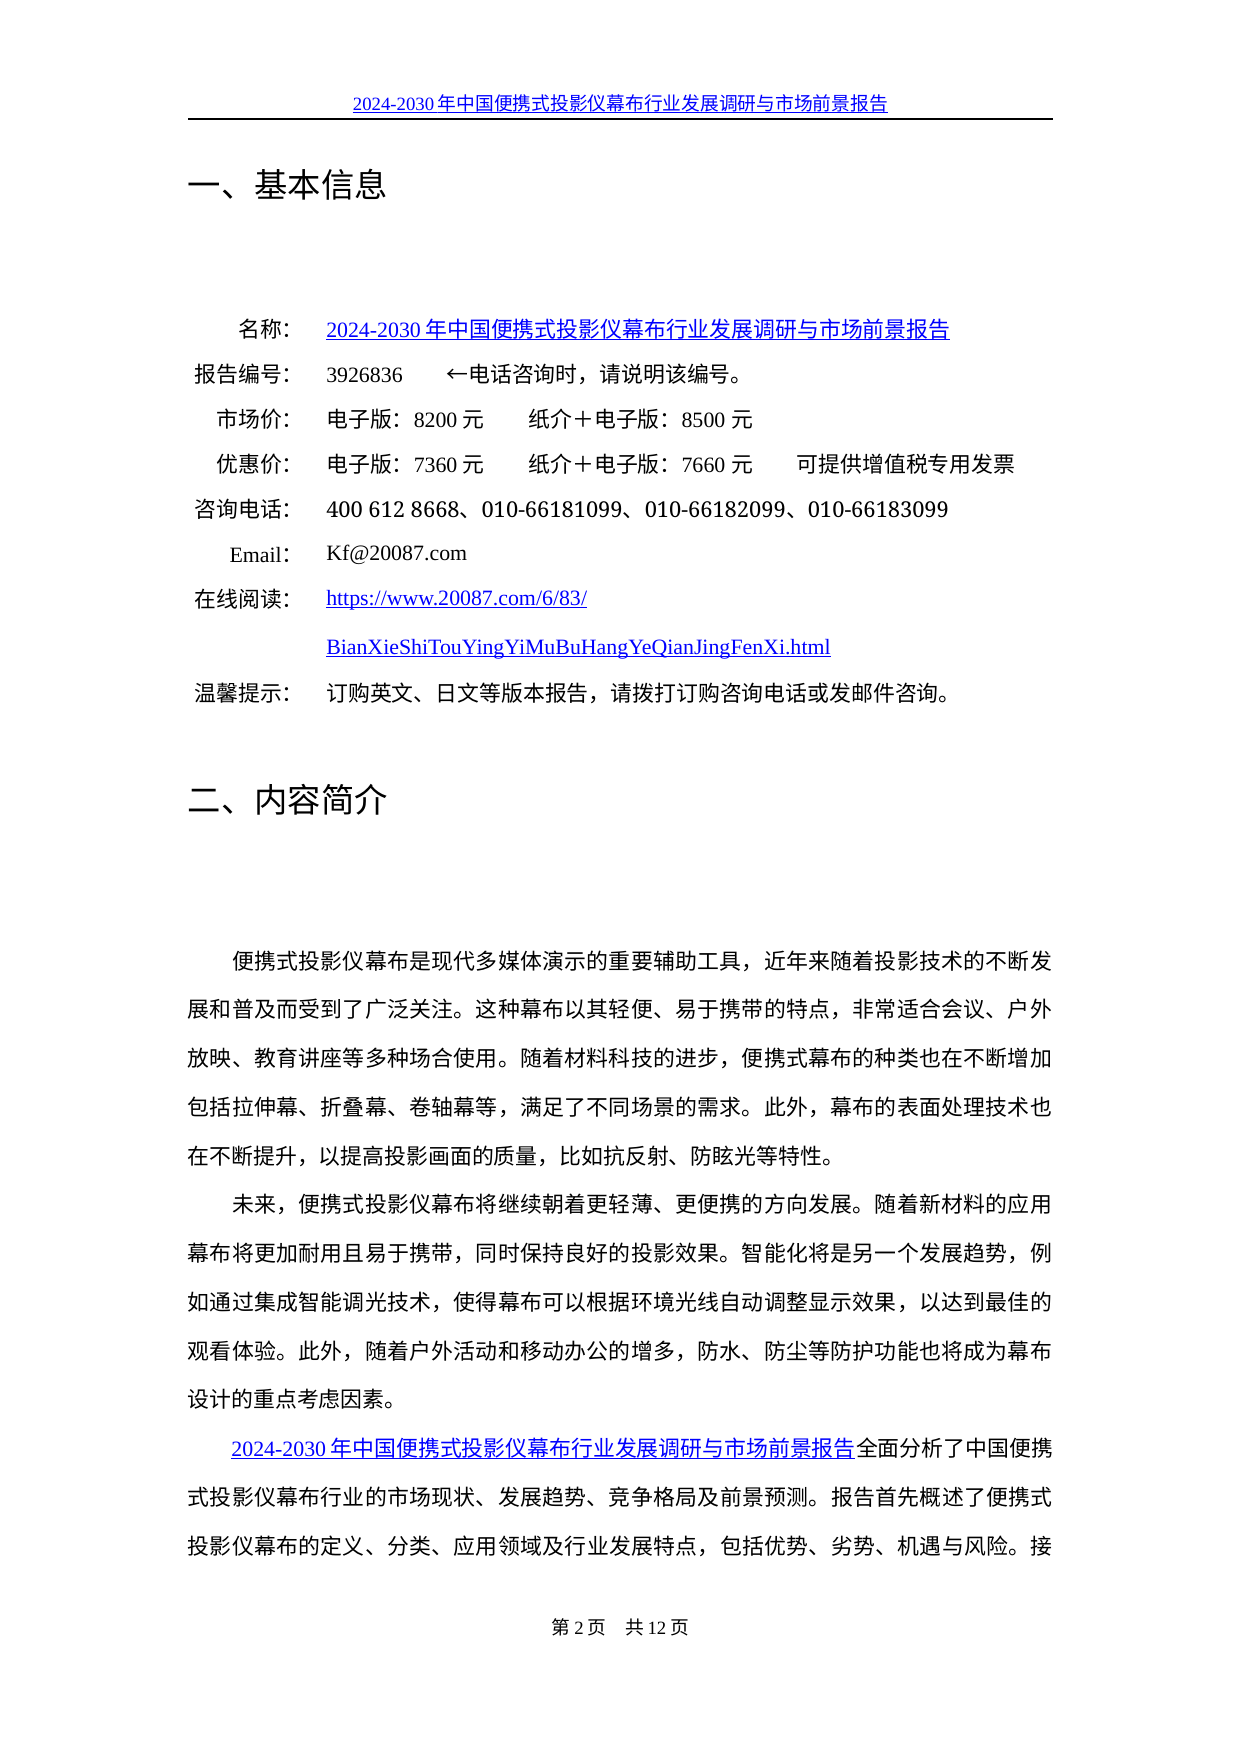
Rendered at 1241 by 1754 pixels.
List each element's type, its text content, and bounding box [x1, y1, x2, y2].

table_cell 3926836 ←电话咨询时，请说明该编号。 [315, 357, 1073, 402]
table_cell 在线阅读： [167, 582, 315, 675]
table_cell 优惠价： [167, 447, 315, 492]
table_cell 咨询电话： [167, 492, 315, 537]
table_cell 报告编号： [167, 357, 315, 402]
table_cell Kf@20087.com [315, 537, 1073, 582]
title 一、基本信息 [187, 150, 1053, 215]
table_cell 市场价： [167, 402, 315, 447]
title 二、内容简介 [187, 766, 1053, 831]
table_cell 温馨提示： [167, 675, 315, 720]
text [187, 943, 1053, 1561]
table_header 2024-2030年中国便携式投影仪幕布行业发展调研与市场前景报告 [315, 312, 1073, 357]
table_header 名称： [167, 312, 315, 357]
table_cell 400 612 8668、010-66181099、010-66182099、010-66183099 [315, 492, 1073, 537]
table_cell 订购英文、日文等版本报告，请拨打订购咨询电话或发邮件咨询。 [315, 675, 1073, 720]
table_cell 电子版：8200 元 纸介＋电子版：8500 元 [315, 402, 1073, 447]
table_cell Email： [167, 537, 315, 582]
table_cell [315, 582, 1073, 675]
table_cell 电子版：7360 元 纸介＋电子版：7660 元 可提供增值税专用发票 [315, 447, 1073, 492]
